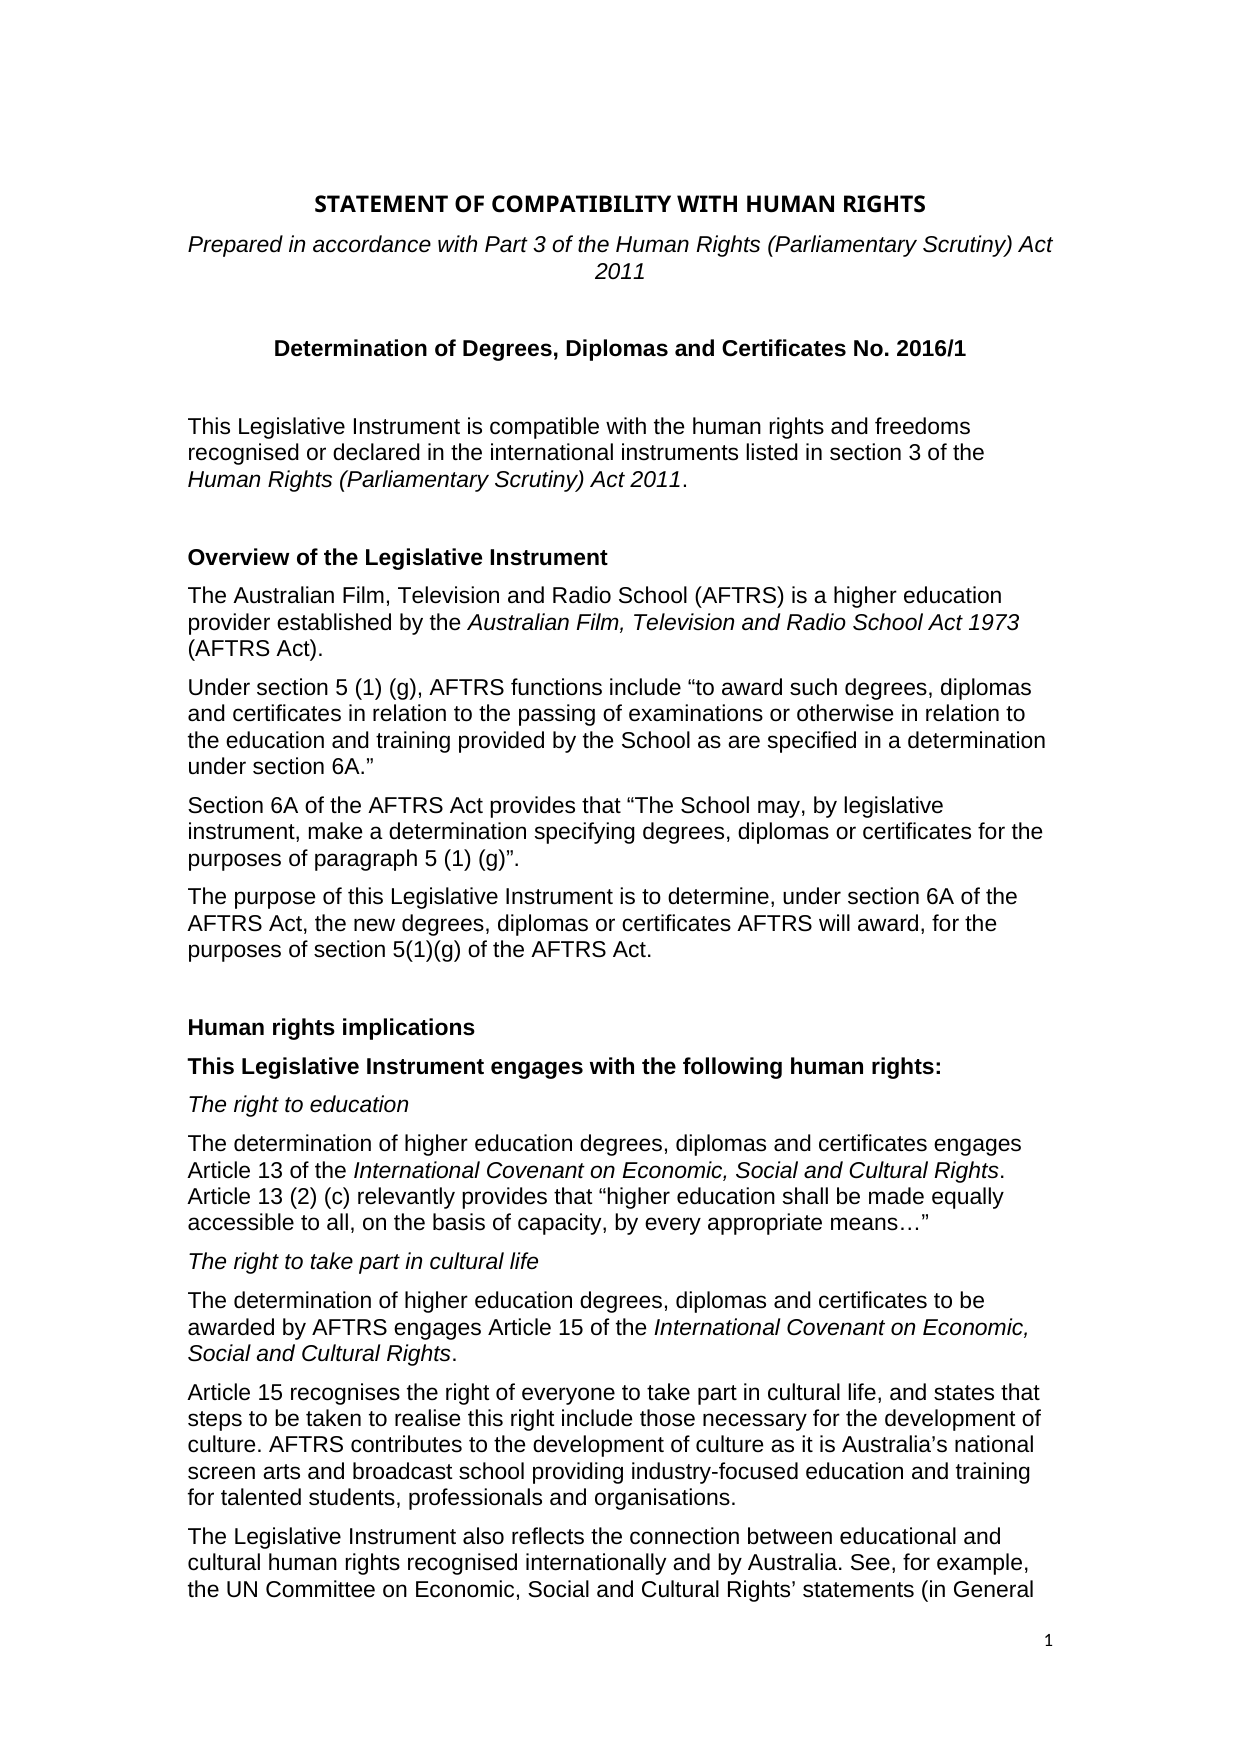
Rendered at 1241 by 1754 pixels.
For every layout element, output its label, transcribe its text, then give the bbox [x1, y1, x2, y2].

text This Legislative Instrument engages with the following human rights: [187, 1053, 1053, 1079]
text Overview of the Legislative Instrument [187, 543, 1053, 570]
text The right to education [187, 1091, 1053, 1118]
text Human rights implications [187, 1014, 1053, 1040]
text Article 15 recognises the right of everyone to take part in cultural life, and states that steps to be taken to realise this right include those necessary for the development of culture. AFTRS contributes to the development of culture as it is Australia’s national screen arts and broadcast school providing industry-focused education and training for talented students, professionals and organisations. [187, 1379, 1053, 1510]
text Under section 5 (1) (g), AFTRS functions include “to award such degrees, diplomas and certificates in relation to the passing of examinations or otherwise in relation to the education and training provided by the School as are specified in a determination under section 6A.” [187, 674, 1053, 779]
text Prepared in accordance with Part 3 of the Human Rights (Parliamentary Scrutiny) Act 2011 [187, 231, 1053, 284]
text The determination of higher education degrees, diplomas and certificates to be awarded by AFTRS engages Article 15 of the International Covenant on Economic, Social and Cultural Rights. [187, 1287, 1053, 1366]
text The purpose of this Legislative Instrument is to determine, under section 6A of the AFTRS Act, the new degrees, diplomas or certificates AFTRS will award, for the purposes of section 5(1)(g) of the AFTRS Act. [187, 883, 1053, 962]
text The Australian Film, Television and Radio School (AFTRS) is a higher education provider established by the Australian Film, Television and Radio School Act 1973 (AFTRS Act). [187, 582, 1053, 661]
text The right to take part in cultural life [187, 1248, 1053, 1274]
text The determination of higher education degrees, diplomas and certificates engages Article 13 of the International Covenant on Economic, Social and Cultural Rights. Article 13 (2) (c) relevantly provides that “higher education shall be made equally accessible to all, on the basis of capacity, by every appropriate means…” [187, 1130, 1053, 1236]
text Section 6A of the AFTRS Act provides that “The School may, by legislative instrument, make a determination specifying degrees, diplomas or certificates for the purposes of paragraph 5 (1) (g)”. [187, 792, 1053, 871]
text Determination of Degrees, Diplomas and Certificates No. 2016/1 [187, 335, 1053, 362]
text Statement of Compatibility with Human Rights [187, 187, 1053, 219]
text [187, 1523, 1053, 1602]
text This Legislative Instrument is compatible with the human rights and freedoms recognised or declared in the international instruments listed in section 3 of the Human Rights (Parliamentary Scrutiny) Act 2011. [187, 413, 1053, 492]
